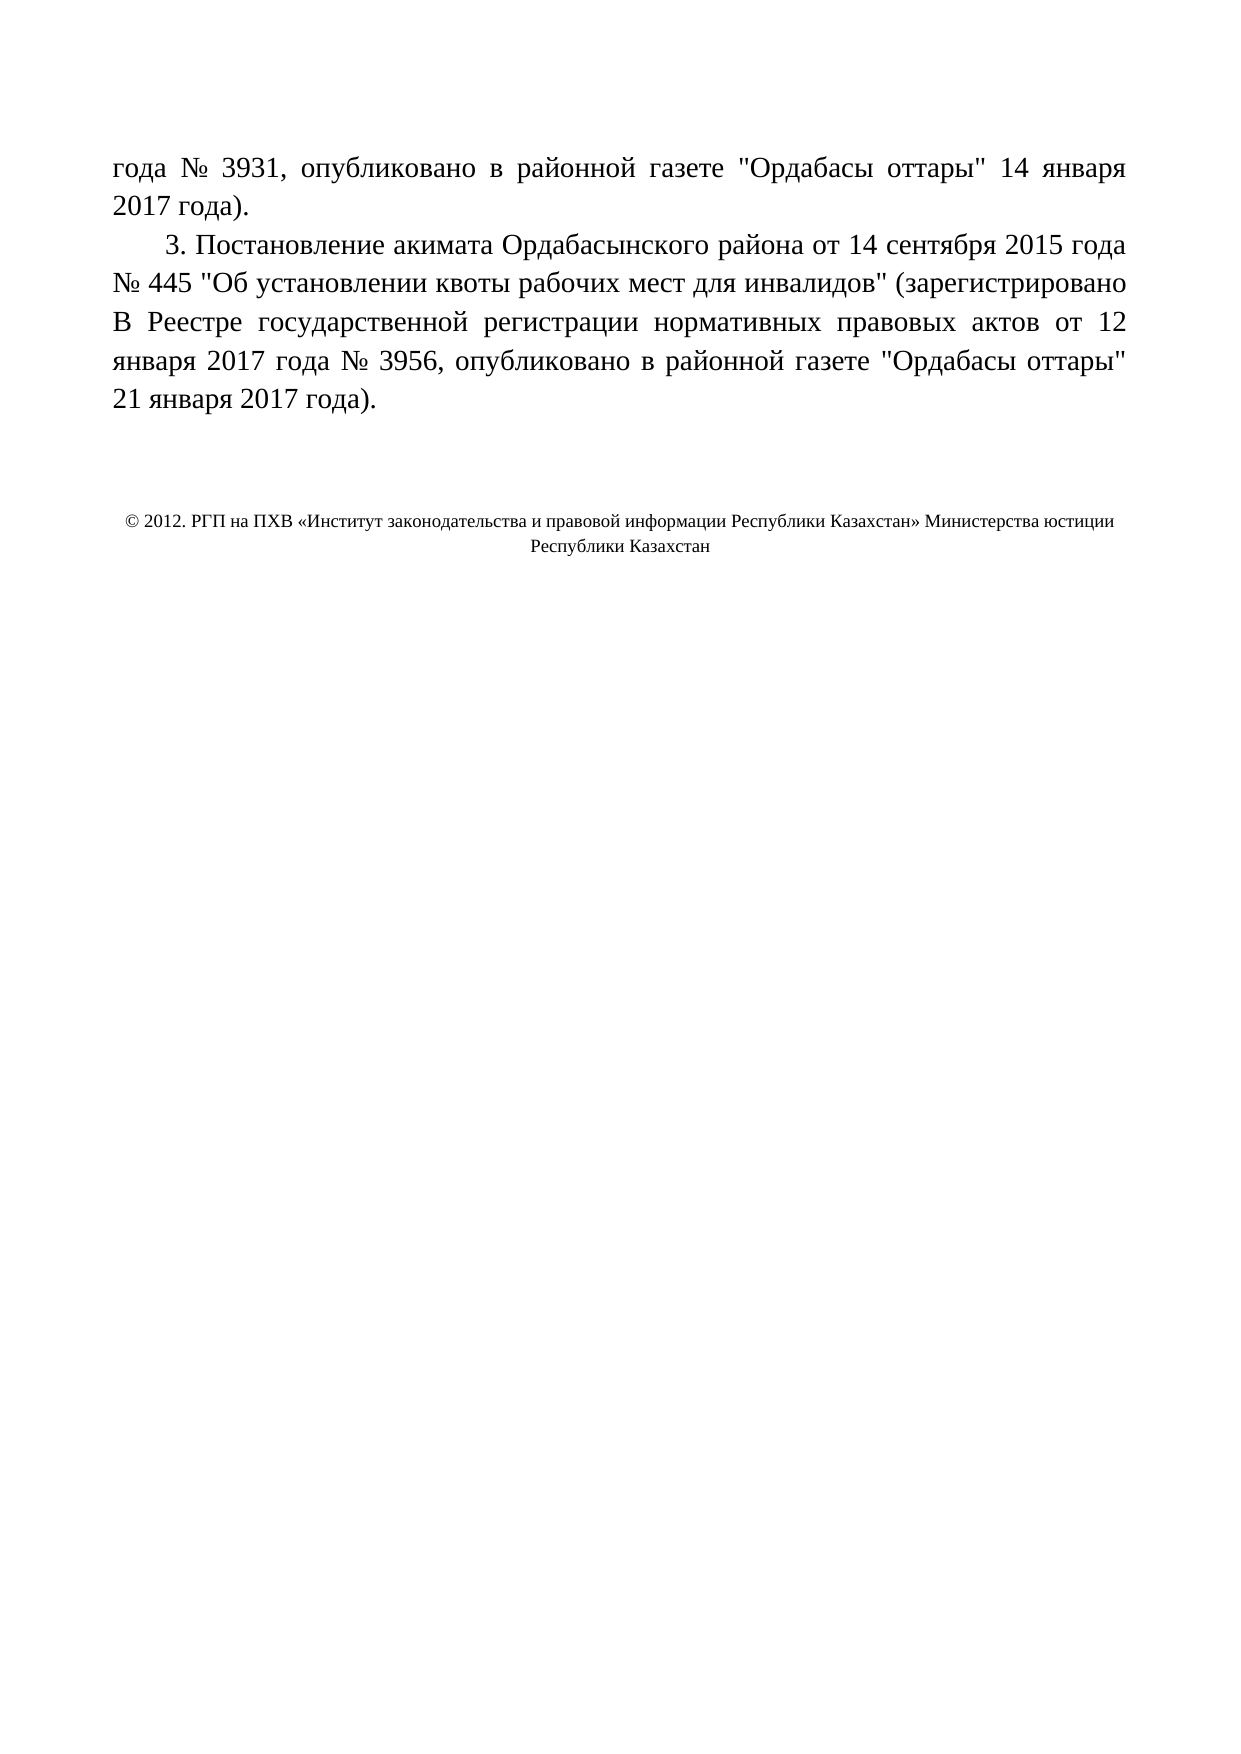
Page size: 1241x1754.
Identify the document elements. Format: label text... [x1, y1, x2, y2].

text © 2012. РГП на ПХВ «Институт законодательства и правовой информации Республики Казахстан» Министерства юстиции Республики Казахстан [112, 510, 1128, 557]
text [112, 150, 1128, 222]
text 3. Постановление акимата Ордабасынского района от 14 сентября 2015 года № 445 "Об установлении квоты рабочих мест для инвалидов" (зарегистрировано В Реестре государственной регистрации нормативных правовых актов от 12 января 2017 года № 3956, опубликовано в районной газете "Ордабасы оттары" 21 января 2017 года). [112, 227, 1128, 415]
